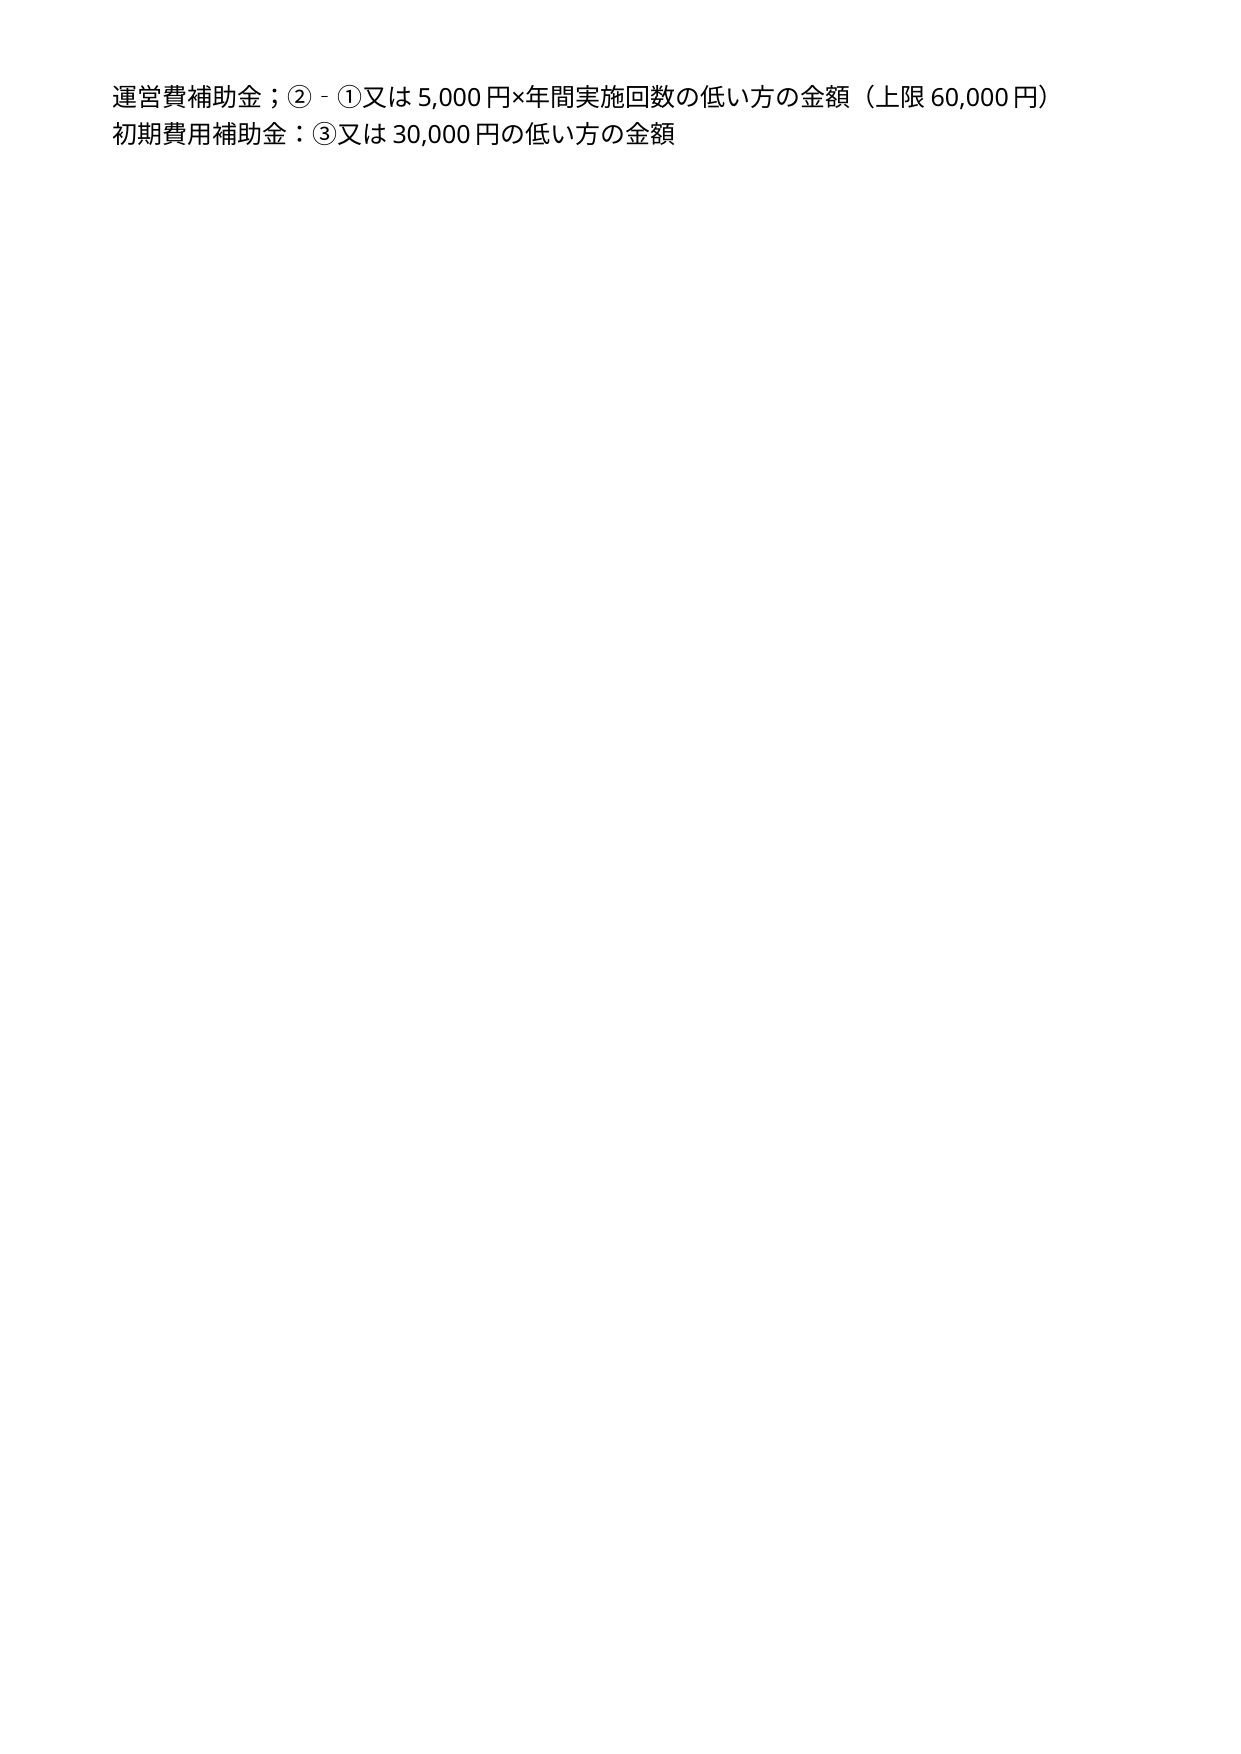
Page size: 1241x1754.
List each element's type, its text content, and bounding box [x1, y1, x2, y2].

text 初期費用補助金：③又は30,000円の低い方の金額 [112, 114, 1128, 152]
text 運営費補助金；②‐①又は5,000円×年間実施回数の低い方の金額（上限60,000円） [112, 77, 1128, 114]
